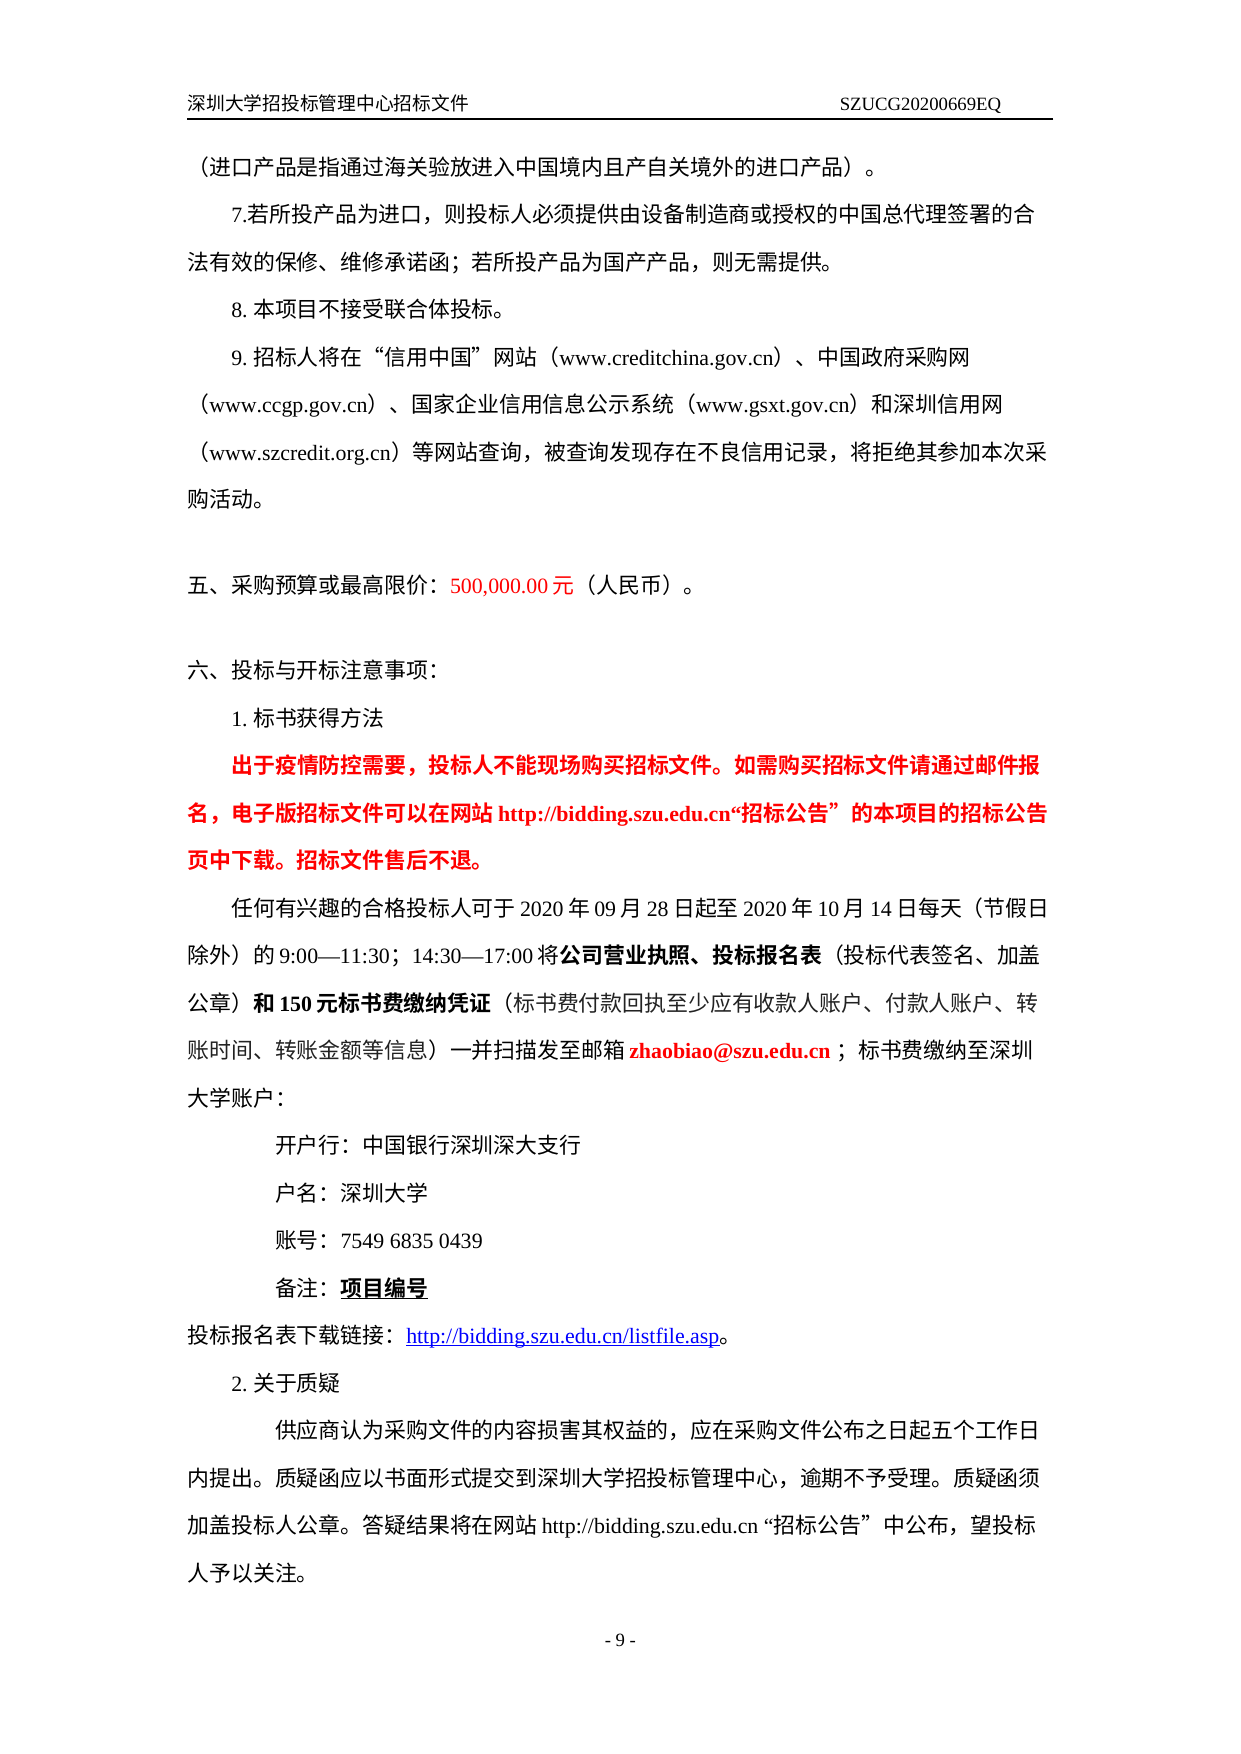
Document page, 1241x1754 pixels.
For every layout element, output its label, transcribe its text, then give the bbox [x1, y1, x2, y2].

text 8. 本项目不接受联合体投标。 [187, 292, 1053, 324]
text 9. 招标人将在“信用中国”网站（www.creditchina.gov.cn）、中国政府采购网（www.ccgp.gov.cn）、国家企业信用信息公示系统（www.gsxt.gov.cn）和深圳信用网（www.szcredit.org.cn）等网站查询，被查询发现存在不良信用记录，将拒绝其参加本次采购活动。 [187, 340, 1053, 514]
text 7.若所投产品为进口，则投标人必须提供由设备制造商或授权的中国总代理签署的合法有效的保修、维修承诺函；若所投产品为国产产品，则无需提供。 [187, 197, 1053, 277]
text 投标报名表下载链接：http://bidding.szu.edu.cn/listfile.asp。 [187, 1318, 1053, 1350]
text 2. 关于质疑 [187, 1366, 1053, 1397]
text 五、采购预算或最高限价：500,000.00元（人民币）。 [187, 568, 1053, 599]
text 任何有兴趣的合格投标人可于2020年09月28日起至2020年10月14日每天（节假日除外）的9:00—11:30；14:30—17:00将公司营业执照、投标报名表（投标代表签名、加盖公章）和150元标书费缴纳凭证（标书费付款回执至少应有收款人账户、付款人账户、转账时间、转账金额等信息）一并扫描发至邮箱zhaobiao@szu.edu.cn ；标书费缴纳至深圳大学账户： [187, 891, 1053, 1112]
text 供应商认为采购文件的内容损害其权益的，应在采购文件公布之日起五个工作日内提出。质疑函应以书面形式提交到深圳大学招投标管理中心，逾期不予受理。质疑函须加盖投标人公章。答疑结果将在网站http://bidding.szu.edu.cn “招标公告”中公布，望投标人予以关注。 [187, 1413, 1053, 1587]
text 1. 标书获得方法 [187, 701, 1053, 732]
text 账号：7549 6835 0439 [187, 1223, 1053, 1255]
text 六、投标与开标注意事项： [187, 653, 1053, 685]
text 出于疫情防控需要，投标人不能现场购买招标文件。如需购买招标文件请通过邮件报名，电子版招标文件可以在网站http://bidding.szu.edu.cn“招标公告”的本项目的招标公告页中下载。招标文件售后不退。 [187, 748, 1053, 875]
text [187, 150, 1053, 182]
text 户名：深圳大学 [187, 1176, 1053, 1207]
text 备注：项目编号 [187, 1271, 1053, 1302]
text 开户行：中国银行深圳深大支行 [187, 1128, 1053, 1160]
